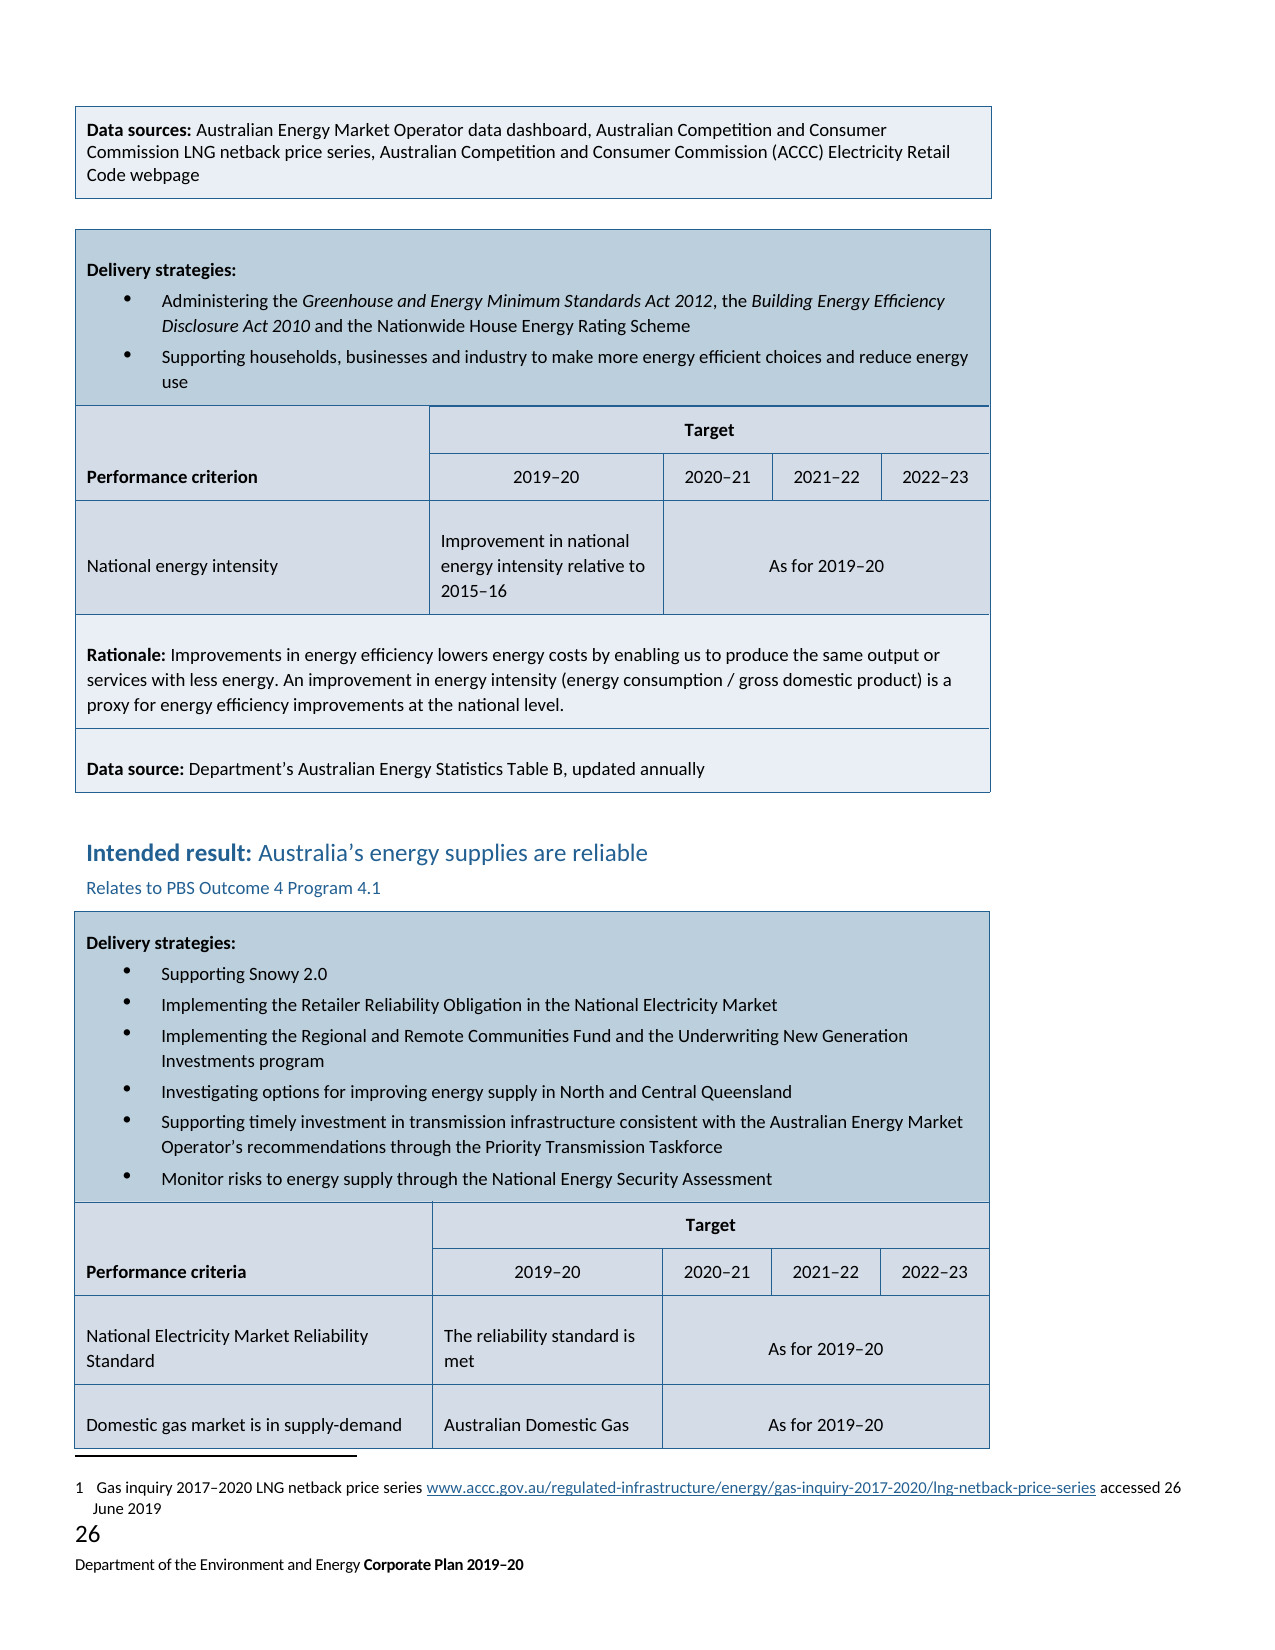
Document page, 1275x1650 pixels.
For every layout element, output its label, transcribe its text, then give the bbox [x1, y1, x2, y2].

table_cell 2021–22 [772, 1249, 880, 1295]
table_cell As for 2019–20 [663, 1296, 989, 1384]
table_cell 2020–21 [663, 1249, 771, 1295]
table_cell The reliability standard is met [433, 1296, 662, 1384]
table_cell 2022–23 [882, 453, 990, 500]
table_cell 2020–21 [664, 454, 772, 500]
table_cell Delivery strategies: Supporting Snowy 2.0 Implementing the Retailer Reliability Obligation in the National Electricity Market Implementing the Regional and Remote Communities Fund and the Underwriting New Generation Investments program Investigating options for improving energy supply in North and Central Queensland Supporting timely investment in transmission infrastructure consistent with the Australian Energy Market Operator’s recommendations through the Priority Transmission Taskforce Monitor risks to energy supply through the National Energy Security Assessment [75, 912, 989, 1201]
table_cell Target [433, 1203, 989, 1248]
table_cell Data source: Department’s Australian Energy Statistics Table B, updated annually [76, 728, 990, 792]
table_cell National energy intensity [76, 501, 429, 614]
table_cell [75, 1385, 432, 1448]
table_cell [433, 1385, 662, 1448]
table_cell As for 2019–20 [664, 500, 990, 614]
table_cell 2021–22 [773, 454, 881, 500]
table_cell Performance criterion [76, 406, 429, 500]
table_cell 2019–20 [430, 454, 663, 500]
table_cell Improvement in national energy intensity relative to 2015–16 [430, 501, 663, 614]
table_header Delivery strategies: Administering the Greenhouse and Energy Minimum Standards Act 2012, the Building Energy Efficiency Disclosure Act 2010 and the Nationwide House Energy Rating Scheme Supporting households, businesses and industry to make more energy efficient choices and reduce energy use [76, 230, 990, 405]
table_cell Rationale: Improvements in energy efficiency lowers energy costs by enabling us to produce the same output or services with less energy. An improvement in energy intensity (energy consumption / gross domestic product) is a proxy for energy efficiency improvements at the national level. [76, 614, 990, 728]
table_cell Performance criteria [75, 1203, 432, 1295]
table_header Intended result: Australia’s energy supplies are reliable Relates to PBS Outcome 4 Program 4.1 [74, 823, 989, 911]
table_cell 2019–20 [433, 1249, 662, 1295]
table_cell 2022–23 [881, 1249, 989, 1295]
table_cell As for 2019–20 [663, 1385, 989, 1448]
table_cell National Electricity Market Reliability Standard [75, 1296, 432, 1384]
table_cell Target [430, 405, 990, 453]
table_cell Data sources: Australian Energy Market Operator data dashboard, Australian Competition and Consumer Commission LNG netback price series, Australian Competition and Consumer Commission (ACCC) Electricity Retail Code webpage [76, 107, 991, 198]
